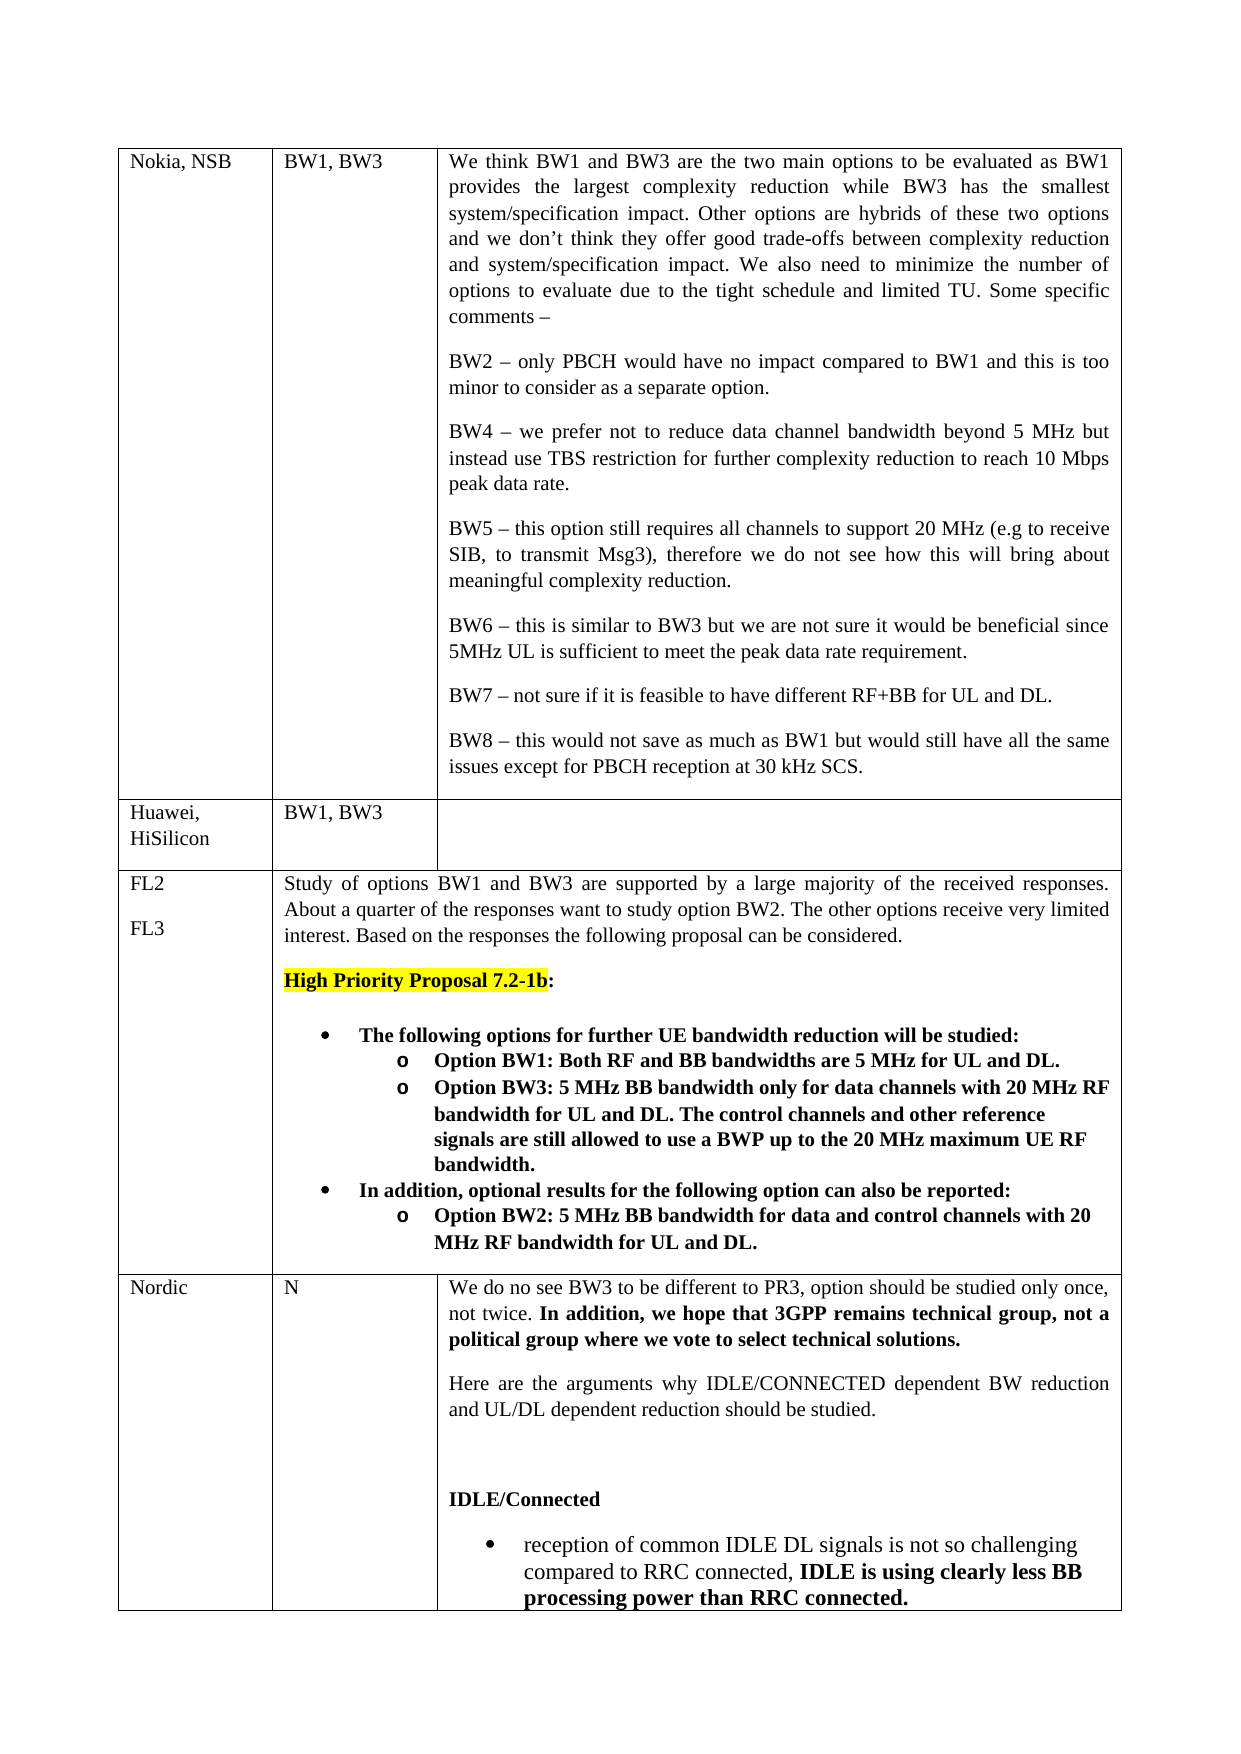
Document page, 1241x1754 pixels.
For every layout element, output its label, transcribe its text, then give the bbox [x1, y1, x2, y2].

table_cell [438, 800, 1121, 870]
table_cell We think BW1 and BW3 are the two main options to be evaluated as BW1 provides the largest complexity reduction while BW3 has the smallest system/specification impact. Other options are hybrids of these two options and we don’t think they offer good trade-offs between complexity reduction and system/specification impact. We also need to minimize the number of options to evaluate due to the tight schedule and limited TU. Some specific comments – BW2 – only PBCH would have no impact compared to BW1 and this is too minor to consider as a separate option. BW4 – we prefer not to reduce data channel bandwidth beyond 5 MHz but instead use TBS restriction for further complexity reduction to reach 10 Mbps peak data rate. BW5 – this option still requires all channels to support 20 MHz (e.g to receive SIB, to transmit Msg3), therefore we do not see how this will bring about meaningful complexity reduction. BW6 – this is similar to BW3 but we are not sure it would be beneficial since 5MHz UL is sufficient to meet the peak data rate requirement. BW7 – not sure if it is feasible to have different RF+BB for UL and DL. BW8 – this would not save as much as BW1 but would still have all the same issues except for PBCH reception at 30 kHz SCS. [438, 149, 1121, 798]
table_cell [438, 1275, 1121, 1610]
table_cell FL2 FL3 [119, 871, 272, 1274]
table_cell Study of options BW1 and BW3 are supported by a large majority of the received responses. About a quarter of the responses want to study option BW2. The other options receive very limited interest. Based on the responses the following proposal can be considered. High Priority Proposal 7.2-1b: The following options for further UE bandwidth reduction will be studied: Option BW1: Both RF and BB bandwidths are 5 MHz for UL and DL. Option BW3: 5 MHz BB bandwidth only for data channels with 20 MHz RF bandwidth for UL and DL. The control channels and other reference signals are still allowed to use a BWP up to the 20 MHz maximum UE RF bandwidth. In addition, optional results for the following option can also be reported: Option BW2: 5 MHz BB bandwidth for data and control channels with 20 MHz RF bandwidth for UL and DL. [273, 871, 1121, 1274]
table_cell BW1, BW3 [273, 800, 437, 870]
table_cell Nordic [119, 1275, 272, 1610]
table_cell Huawei, HiSilicon [119, 800, 272, 870]
table_cell N [273, 1275, 437, 1610]
table_cell BW1, BW3 [273, 149, 437, 798]
table_cell Nokia, NSB [119, 149, 272, 798]
